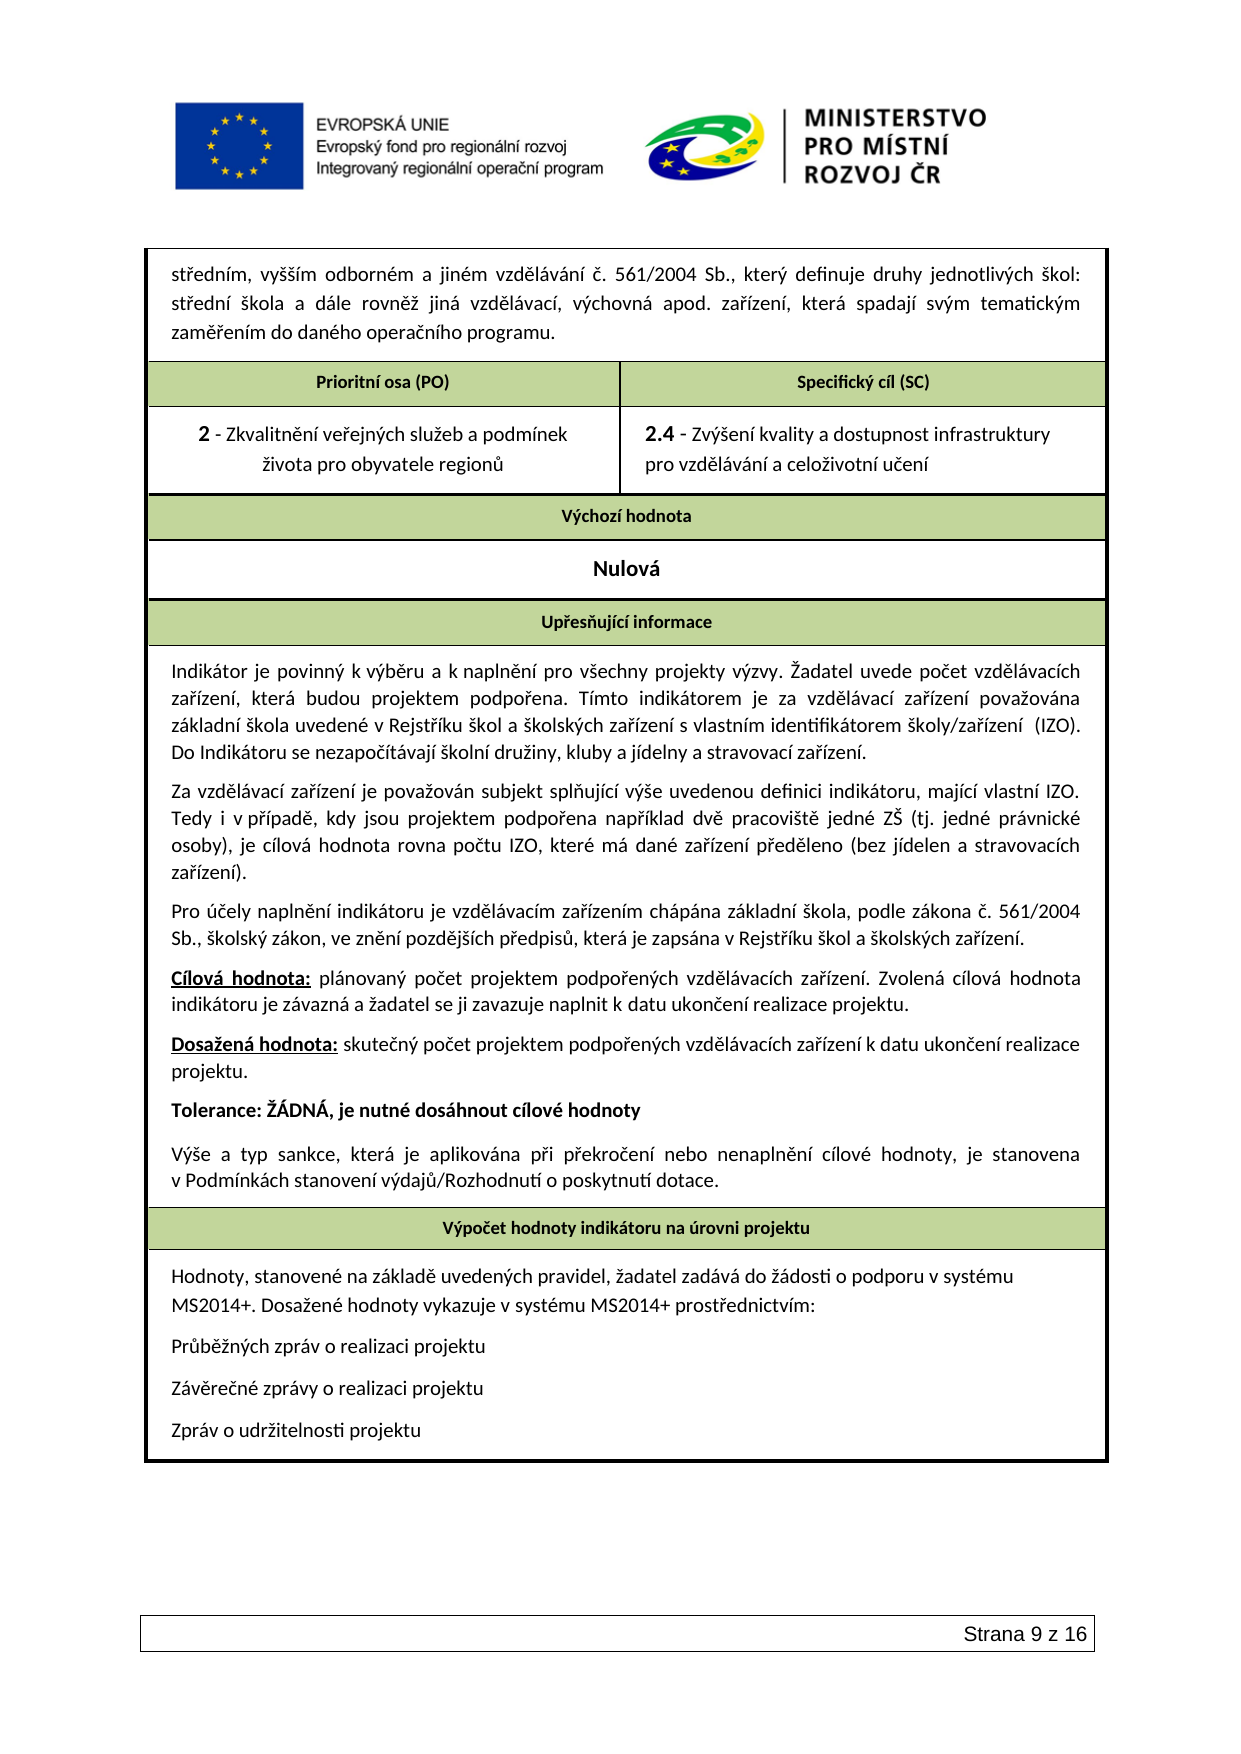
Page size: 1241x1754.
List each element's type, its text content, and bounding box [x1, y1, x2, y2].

table_cell 2.4 - Zvýšení kvality a dostupnost infrastruktury pro vzdělávání a celoživotní učení [621, 407, 1105, 493]
table_cell Výchozí hodnota [148, 494, 1105, 539]
table_cell 2 - Zkvalitnění veřejných služeb a podmínek života pro obyvatele regionů [148, 407, 619, 493]
table_cell Nulová [148, 540, 1105, 598]
picture [147, 73, 1014, 218]
table_cell Hodnoty, stanovené na základě uvedených pravidel, žadatel zadává do žádosti o podporu v systému MS2014+. Dosažené hodnoty vykazuje v systému MS2014+ prostřednictvím: Průběžných zpráv o realizaci projektu Závěrečné zprávy o realizaci projektu Zpráv o udržitelnosti projektu [148, 1250, 1105, 1459]
table_cell Prioritní osa (PO) [148, 362, 619, 406]
table_cell Indikátor je povinný k výběru a k naplnění pro všechny projekty výzvy. Žadatel uvede počet vzdělávacích zařízení, která budou projektem podpořena. Tímto indikátorem je za vzdělávací zařízení považována základní škola uvedené v Rejstříku škol a školských zařízení s vlastním identifikátorem školy/zařízení (IZO). Do Indikátoru se nezapočítávají školní družiny, kluby a jídelny a stravovací zařízení. Za vzdělávací zařízení je považován subjekt splňující výše uvedenou definici indikátoru, mající vlastní IZO. Tedy i v případě, kdy jsou projektem podpořena například dvě pracoviště jedné ZŠ (tj. jedné právnické osoby), je cílová hodnota rovna počtu IZO, které má dané zařízení předěleno (bez jídelen a stravovacích zařízení). Pro účely naplnění indikátoru je vzdělávacím zařízením chápána základní škola, podle zákona č. 561/2004 Sb., školský zákon, ve znění pozdějších předpisů, která je zapsána v Rejstříku škol a školských zařízení. Cílová hodnota: plánovaný počet projektem podpořených vzdělávacích zařízení. Zvolená cílová hodnota indikátoru je závazná a žadatel se ji zavazuje naplnit k datu ukončení realizace projektu. Dosažená hodnota: skutečný počet projektem podpořených vzdělávacích zařízení k datu ukončení realizace projektu. Tolerance: ŽÁDNÁ, je nutné dosáhnout cílové hodnoty Výše a typ sankce, která je aplikována při překročení nebo nenaplnění cílové hodnoty, je stanovena v Podmínkách stanovení výdajů/Rozhodnutí o poskytnutí dotace. [148, 646, 1105, 1207]
table_cell Výpočet hodnoty indikátoru na úrovni projektu [148, 1208, 1105, 1249]
table_cell Upřesňující informace [148, 599, 1105, 645]
table_cell Specifický cíl (SC) [621, 362, 1105, 406]
